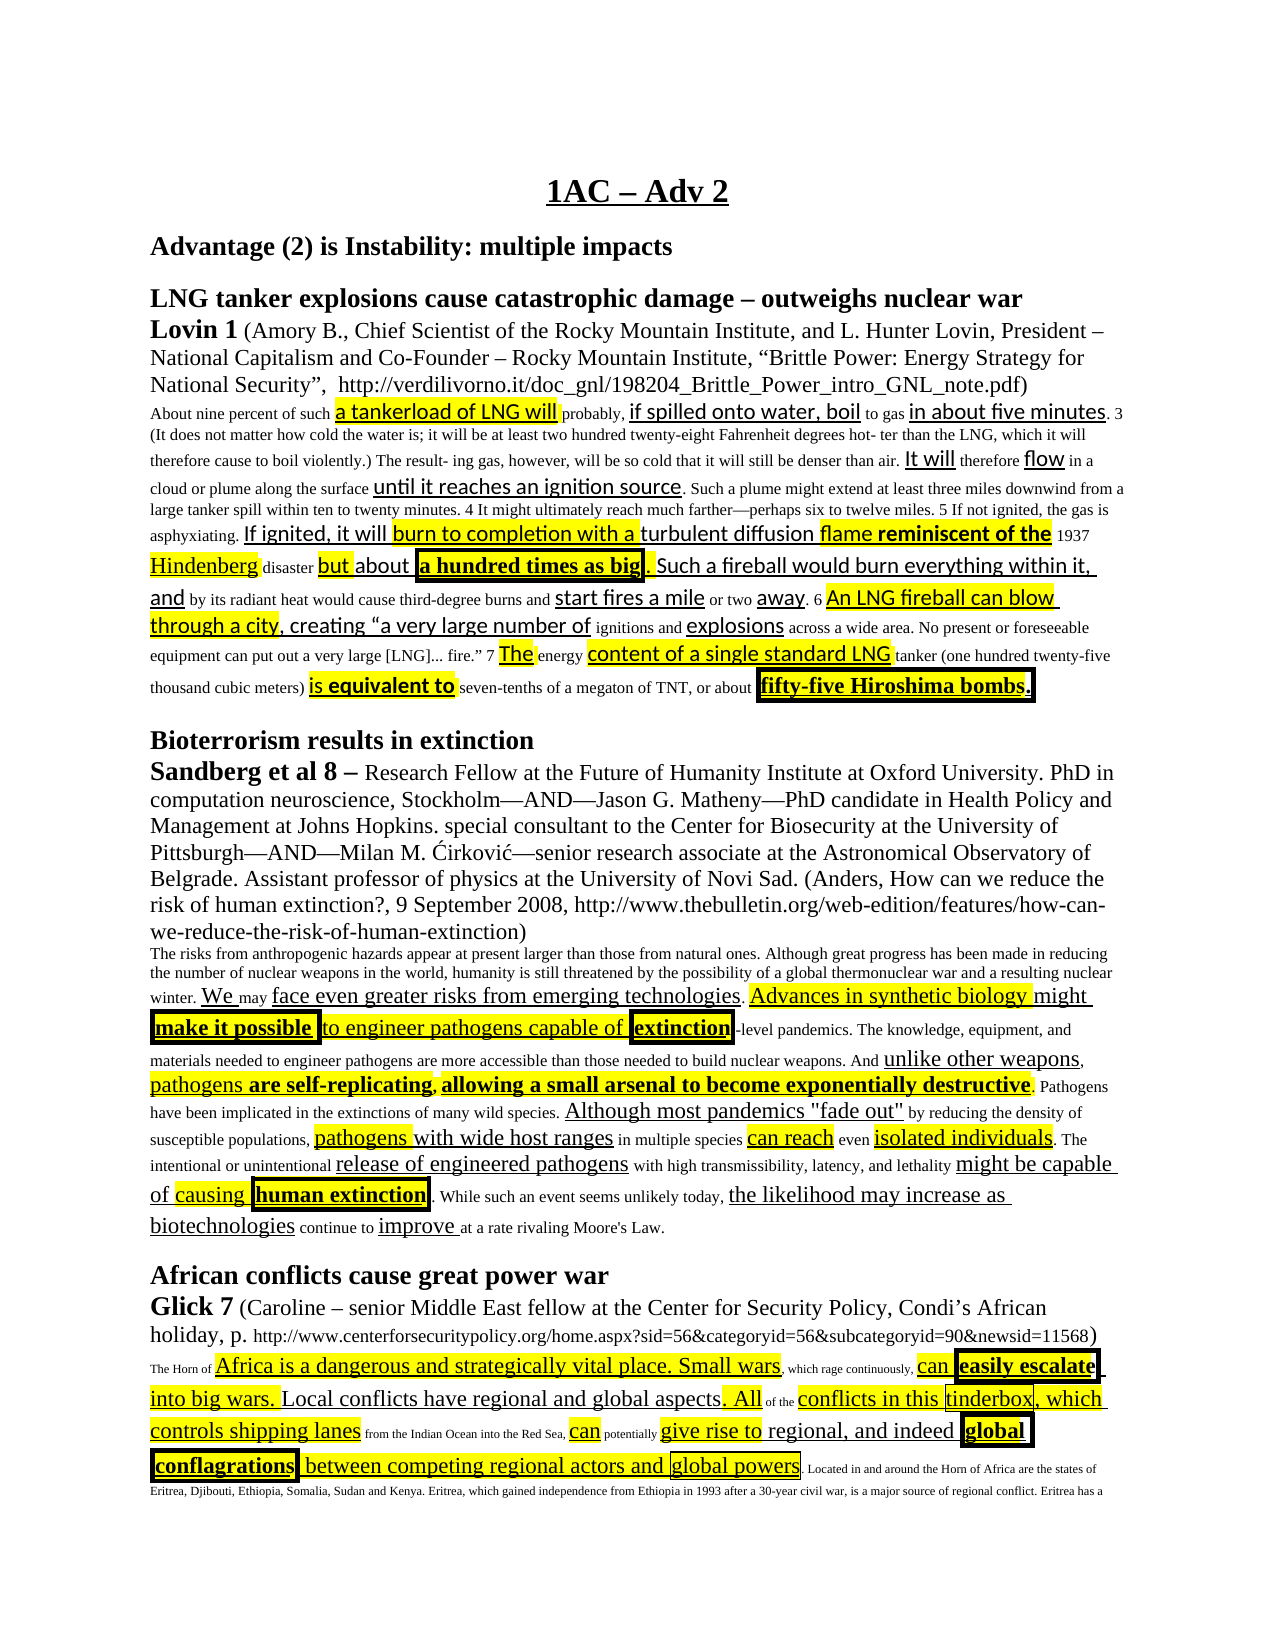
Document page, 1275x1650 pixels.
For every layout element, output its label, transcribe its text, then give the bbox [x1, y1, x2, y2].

text Sandberg et al 8 – Research Fellow at the Future of Humanity Institute at Oxford University. PhD in computation neuroscience, Stockholm—AND—Jason G. Matheny—PhD candidate in Health Policy and Management at Johns Hopkins. special consultant to the Center for Biosecurity at the University of Pittsburgh—AND—Milan M. Ćirković—senior research associate at the Astronomical Observatory of Belgrade. Assistant professor of physics at the University of Novi Sad. (Anders, How can we reduce the risk of human extinction?, 9 September 2008, http://www.thebulletin.org/web-edition/features/how-can-we-reduce-the-risk-of-human-extinction) [150, 755, 1125, 944]
text Glick 7 (Caroline – senior Middle East fellow at the Center for Security Policy, Condi’s African holiday, p. http://www.centerforsecuritypolicy.org/home.aspx?sid=56&categoryid=56&subcategoryid=90&newsid=11568) [150, 1290, 1125, 1348]
subtitle African conflicts cause great power war [150, 1259, 1125, 1290]
text About nine percent of such a tankerload of LNG will probably, if spilled onto water, boil to gas in about five minutes. 3 (It does not matter how cold the water is; it will be at least two hundred twenty-eight Fahrenheit degrees hot- ter than the LNG, which it will therefore cause to boil violently.) The result- ing gas, however, will be so cold that it will still be denser than air. It will therefore flow in a cloud or plume along the surface until it reaches an ignition source. Such a plume might extend at least three miles downwind from a large tanker spill within ten to twenty minutes. 4 It might ultimately reach much farther—perhaps six to twelve miles. 5 If not ignited, the gas is asphyxiating. If ignited, it will burn to completion with a turbulent diffusion flame reminiscent of the 1937 Hindenberg disaster but about a hundred times as big. Such a fireball would burn everything within it, and by its radiant heat would cause third-degree burns and start fires a mile or two away. 6 An LNG fireball can blow through a city, creating “a very large number of ignitions and explosions across a wide area. No present or foreseeable equipment can put out a very large [LNG]... fire.” 7 The energy content of a single standard LNG tanker (one hundred twenty-five thousand cubic meters) is equivalent to seven-tenths of a megaton of TNT, or about fifty-five Hiroshima bombs. [150, 397, 1125, 703]
subtitle LNG tanker explosions cause catastrophic damage – outweighs nuclear war [150, 282, 1125, 313]
subtitle Advantage (2) is Instability: multiple impacts [150, 230, 1125, 261]
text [150, 1348, 1125, 1498]
subtitle Bioterrorism results in extinction [150, 724, 1125, 755]
text The risks from anthropogenic hazards appear at present larger than those from natural ones. Although great progress has been made in reducing the number of nuclear weapons in the world, humanity is still threatened by the possibility of a global thermonuclear war and a resulting nuclear winter. We may face even greater risks from emerging technologies. Advances in synthetic biology might make it possible to engineer pathogens capable of extinction-level pandemics. The knowledge, equipment, and materials needed to engineer pathogens are more accessible than those needed to build nuclear weapons. And unlike other weapons, pathogens are self-replicating, allowing a small arsenal to become exponentially destructive. Pathogens have been implicated in the extinctions of many wild species. Although most pandemics "fade out" by reducing the density of susceptible populations, pathogens with wide host ranges in multiple species can reach even isolated individuals. The intentional or unintentional release of engineered pathogens with high transmissibility, latency, and lethality might be capable of causing human extinction. While such an event seems unlikely today, the likelihood may increase as biotechnologies continue to improve at a rate rivaling Moore's Law. [150, 944, 1125, 1238]
text Lovin 1 (Amory B., Chief Scientist of the Rocky Mountain Institute, and L. Hunter Lovin, President – National Capitalism and Co-Founder – Rocky Mountain Institute, “Brittle Power: Energy Strategy for National Security”, http://verdilivorno.it/doc_gnl/198204_Brittle_Power_intro_GNL_note.pdf) [150, 313, 1125, 397]
subtitle 1AC – Adv 2 [150, 171, 1125, 209]
